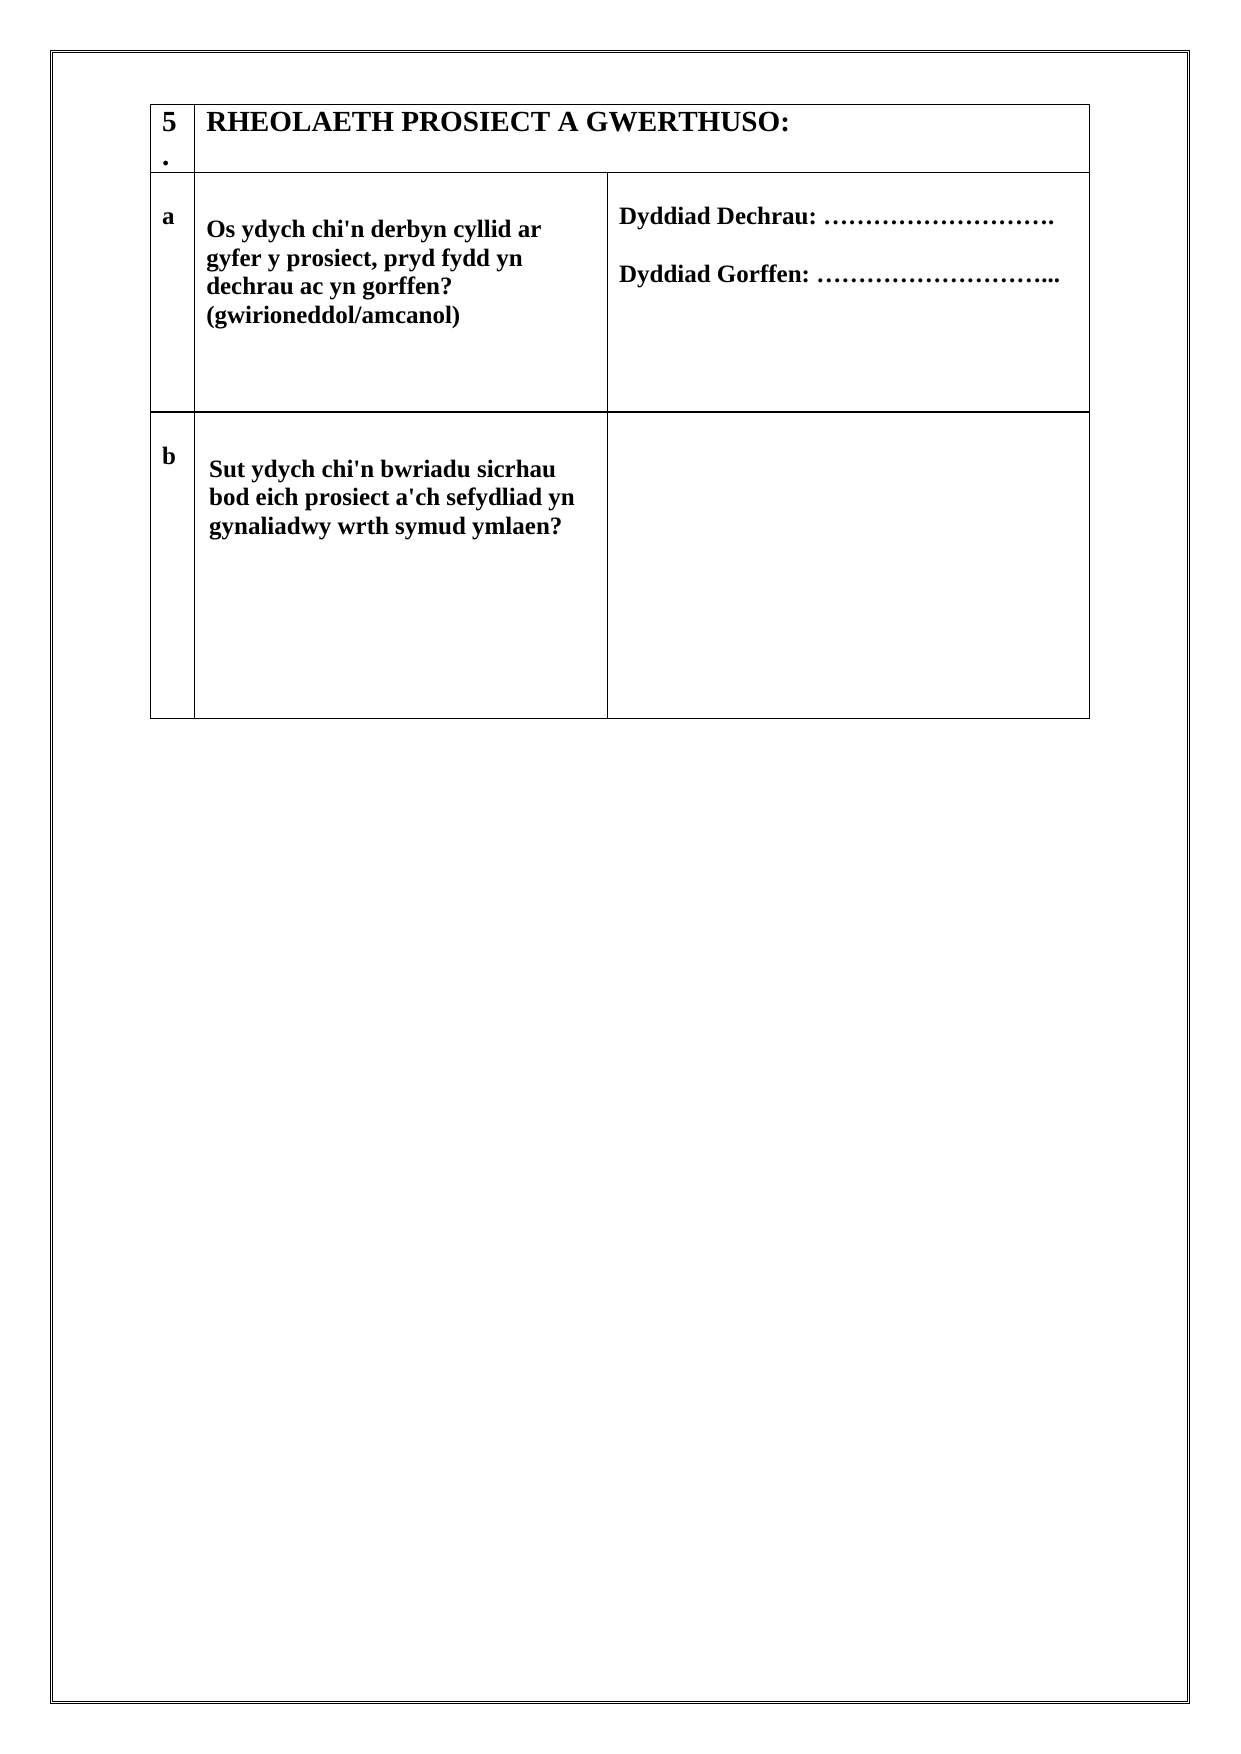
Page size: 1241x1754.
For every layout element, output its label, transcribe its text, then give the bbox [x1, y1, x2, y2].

table_cell a [151, 173, 194, 411]
table_cell b [151, 413, 194, 717]
table_cell Dyddiad Dechrau: ………………………. Dyddiad Gorffen: ………………………... [608, 173, 1089, 411]
table_header RHEOLAETH PROSIECT A GWERTHUSO: [195, 105, 1089, 172]
table_cell [608, 413, 1089, 717]
table_header 5. [151, 105, 194, 172]
table_cell Os ydych chi'n derbyn cyllid ar gyfer y prosiect, pryd fydd yn dechrau ac yn gorffen? (gwirioneddol/amcanol) [195, 173, 607, 411]
table_cell Sut ydych chi'n bwriadu sicrhau bod eich prosiect a'ch sefydliad yn gynaliadwy wrth symud ymlaen? [195, 413, 607, 717]
